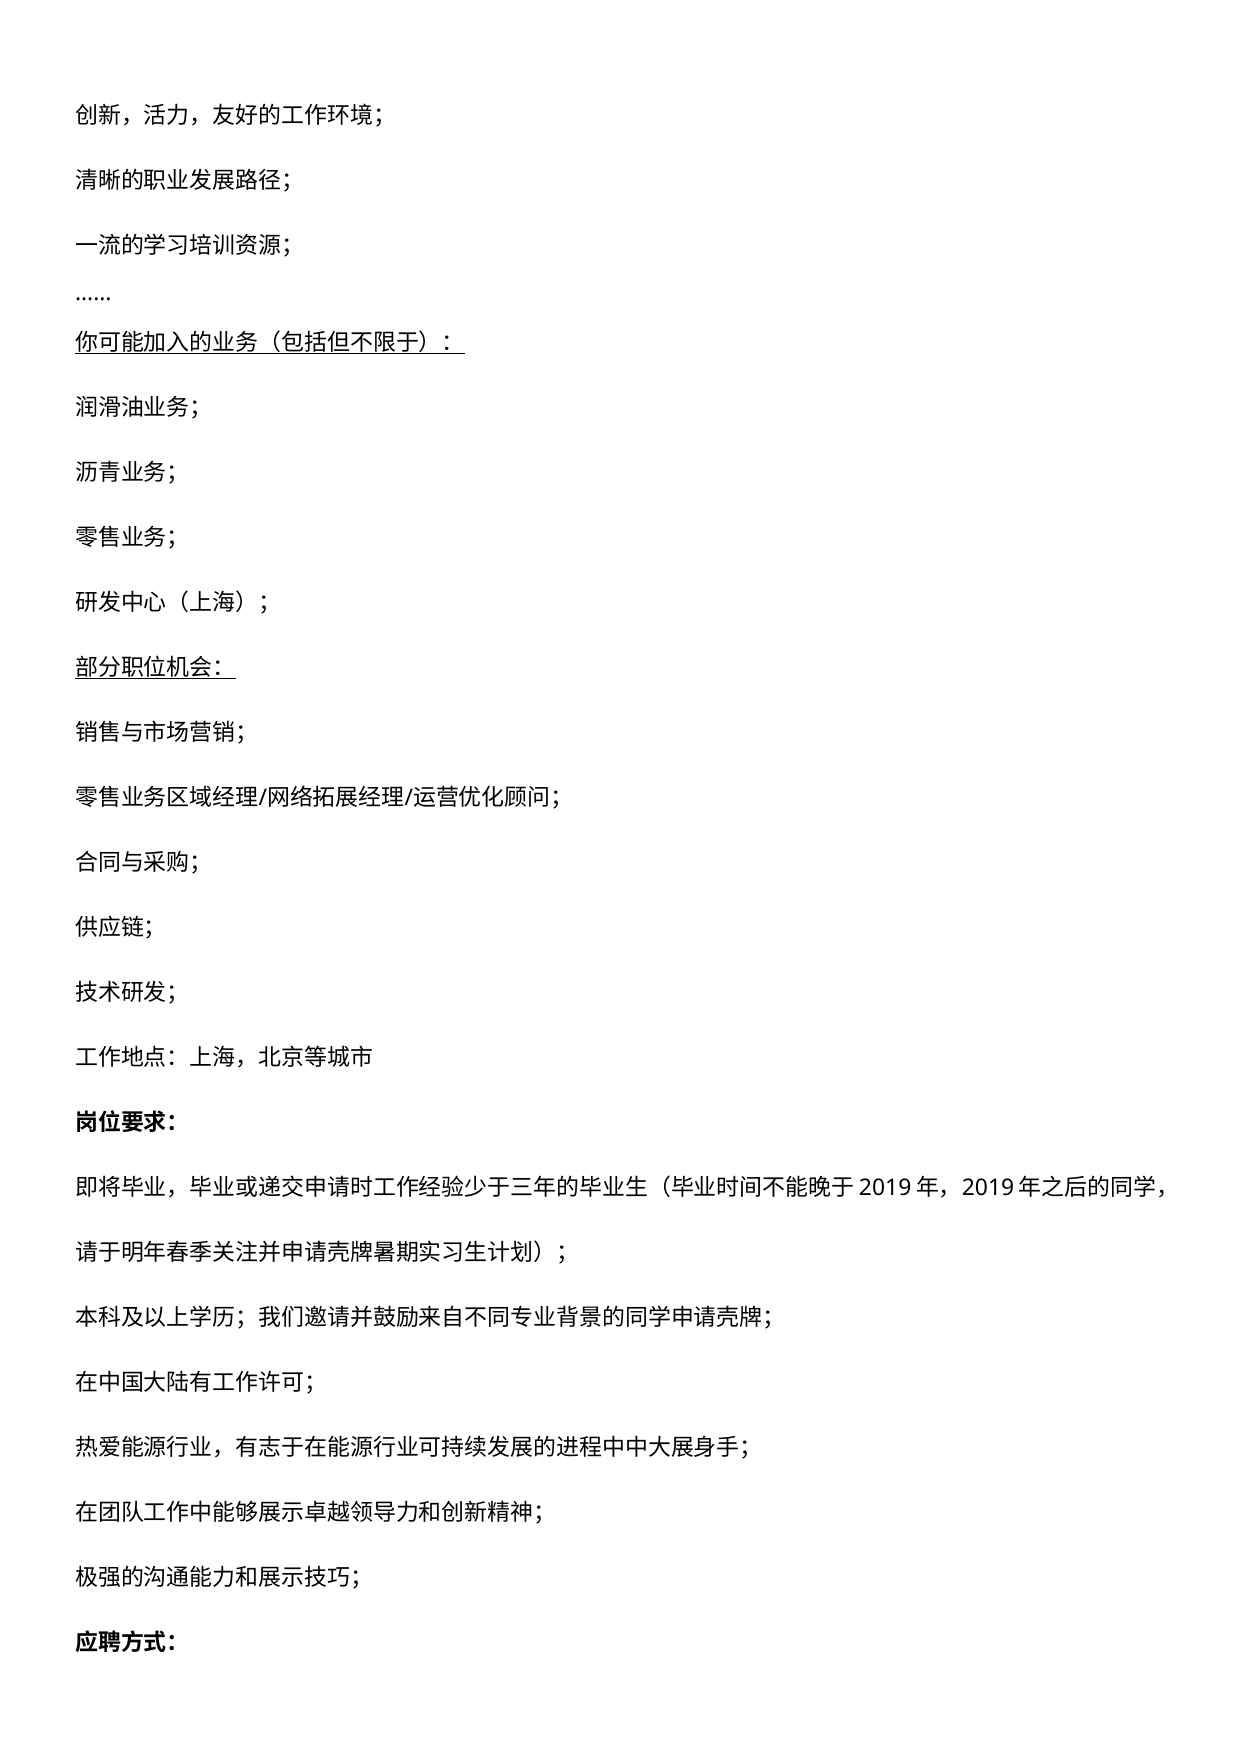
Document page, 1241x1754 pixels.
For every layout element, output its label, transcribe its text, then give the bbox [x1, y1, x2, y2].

text 工作地点：上海，北京等城市 [75, 1023, 1165, 1088]
text 岗位要求： [75, 1088, 1165, 1153]
text 沥青业务； [75, 438, 1165, 503]
text …… [75, 276, 1165, 308]
text 极强的沟通能力和展示技巧； [75, 1543, 1165, 1608]
text 零售业务； [75, 503, 1165, 568]
text 技术研发； [75, 958, 1165, 1023]
text 部分职位机会： [75, 633, 1165, 698]
text 在团队工作中能够展示卓越领导力和创新精神； [75, 1478, 1165, 1543]
text 润滑油业务； [75, 373, 1165, 438]
text 本科及以上学历；我们邀请并鼓励来自不同专业背景的同学申请壳牌； [75, 1283, 1165, 1348]
text 应聘方式： [75, 1608, 1165, 1673]
text 零售业务区域经理/网络拓展经理/运营优化顾问； [75, 763, 1165, 828]
text 研发中心（上海）； [75, 568, 1165, 633]
text 热爱能源行业，有志于在能源行业可持续发展的进程中中大展身手； [75, 1413, 1165, 1478]
text 在中国大陆有工作许可； [75, 1348, 1165, 1413]
text 合同与采购； [75, 828, 1165, 893]
text 你可能加入的业务（包括但不限于）： [75, 308, 1165, 373]
text 销售与市场营销； [75, 698, 1165, 763]
text 创新，活力，友好的工作环境； [75, 81, 1165, 146]
text 一流的学习培训资源； [75, 211, 1165, 276]
text 即将毕业，毕业或递交申请时工作经验少于三年的毕业生（毕业时间不能晚于2019年，2019年之后的同学，请于明年春季关注并申请壳牌暑期实习生计划）； [75, 1153, 1165, 1283]
text 清晰的职业发展路径； [75, 146, 1165, 211]
text 供应链； [75, 893, 1165, 958]
